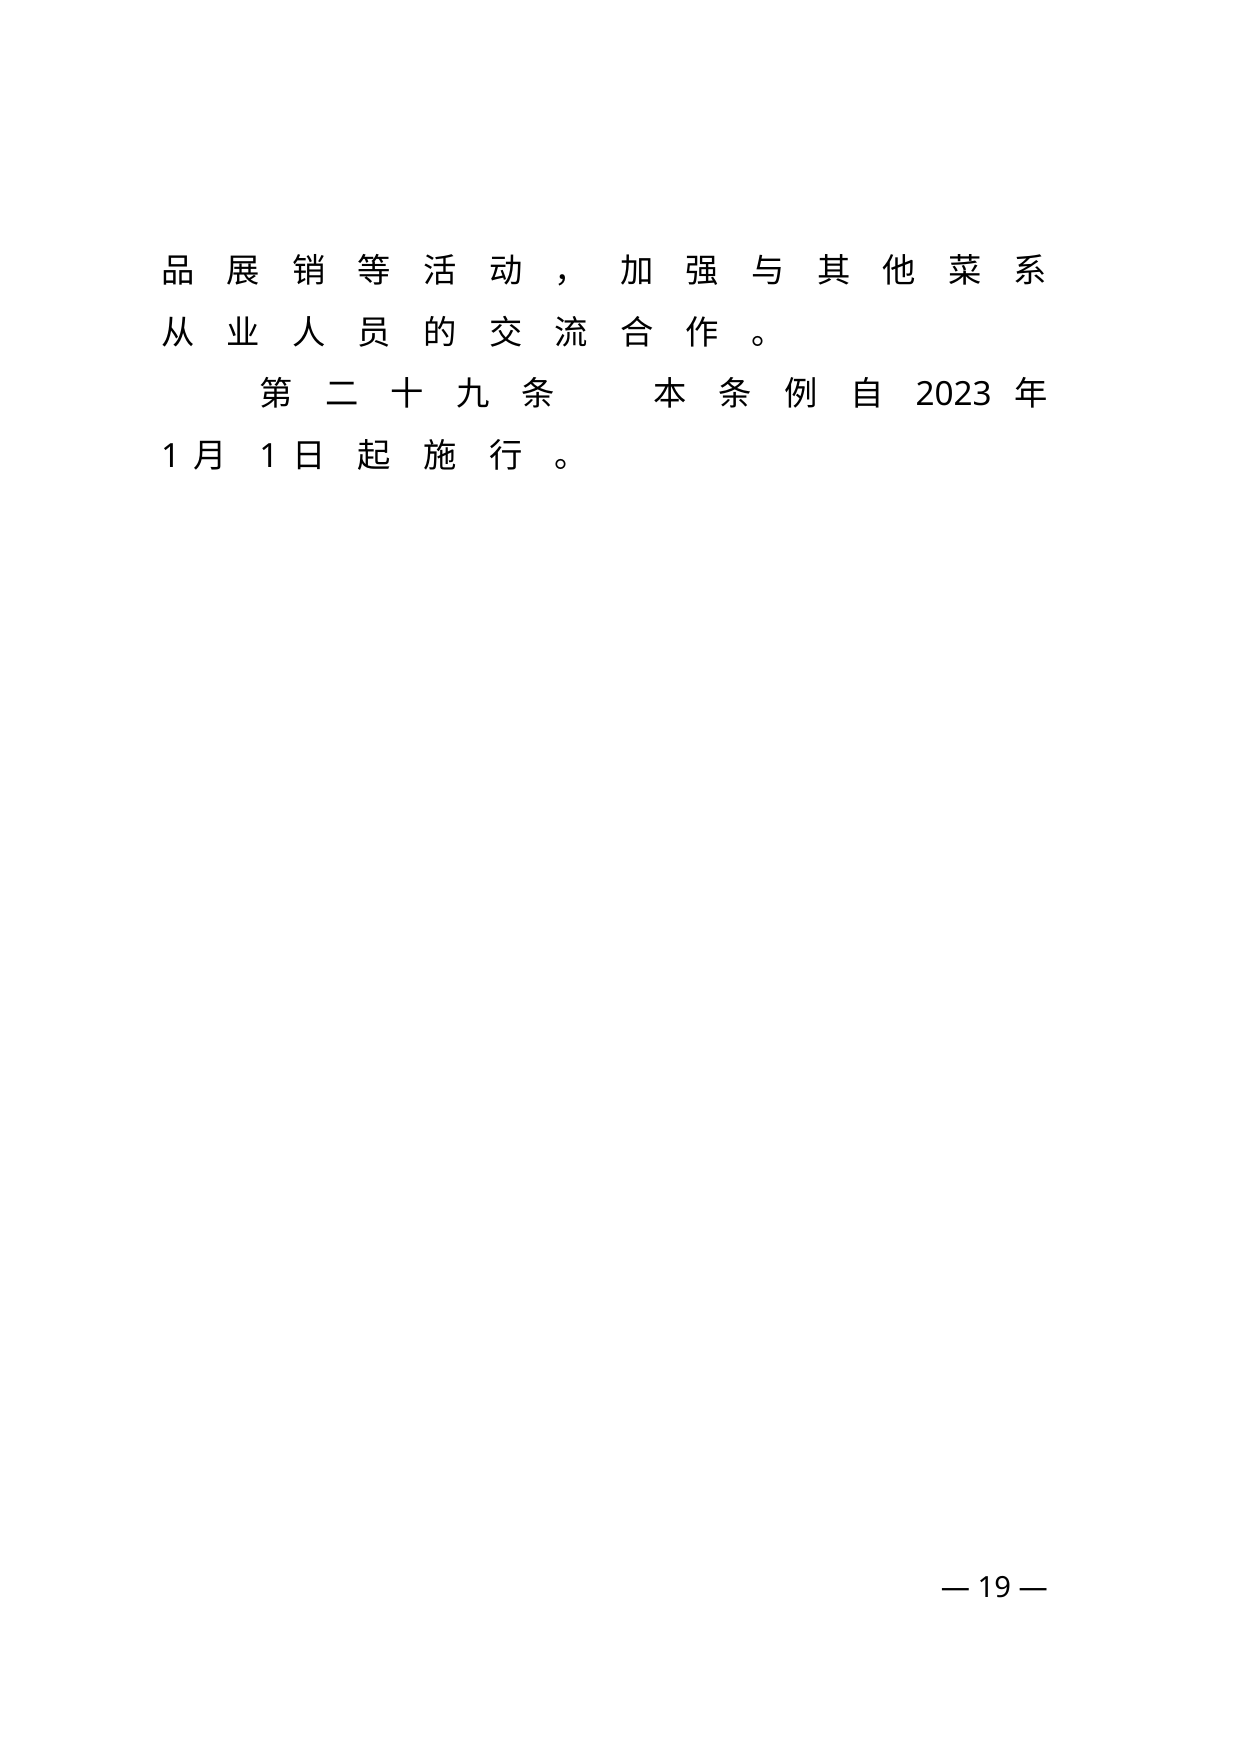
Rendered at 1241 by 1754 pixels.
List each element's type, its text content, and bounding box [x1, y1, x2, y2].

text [161, 237, 1079, 360]
text 第二十九条 本条例自2023年1月1日起施行。 [161, 360, 1079, 483]
